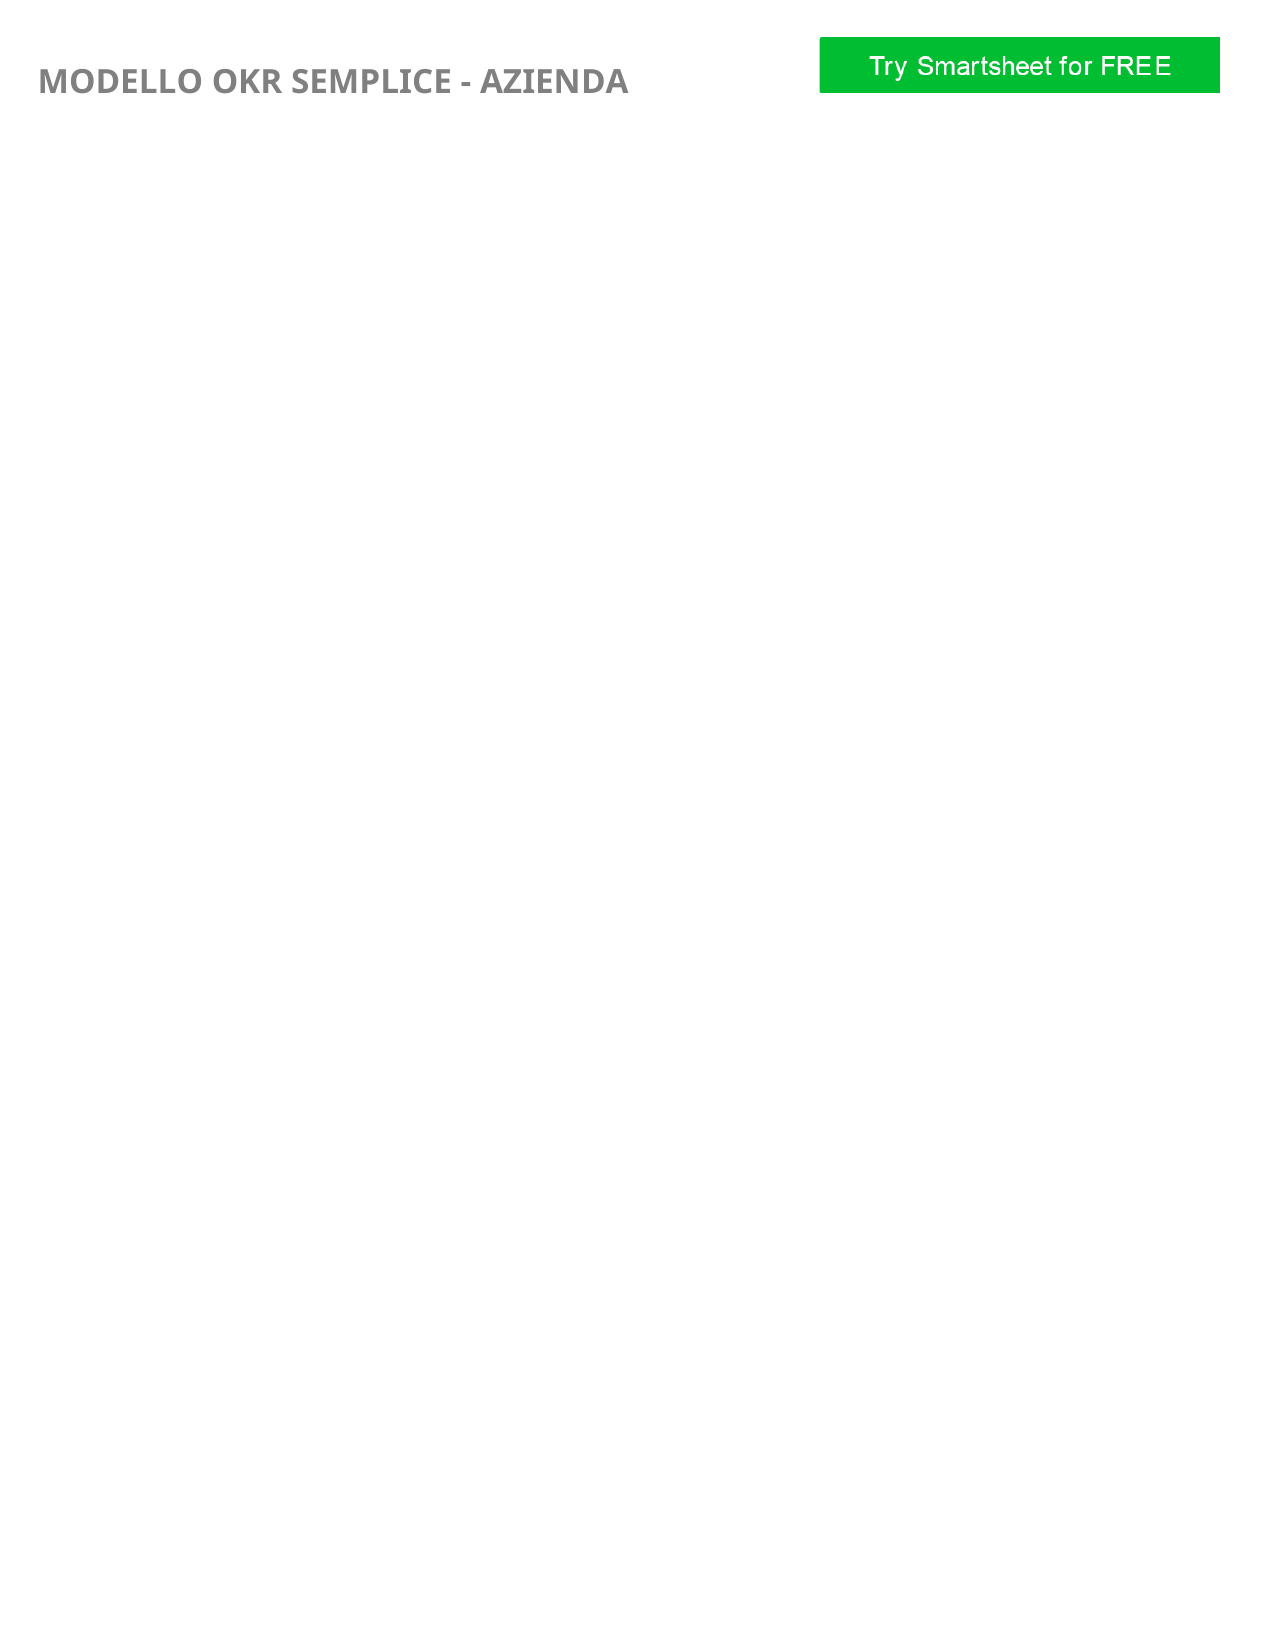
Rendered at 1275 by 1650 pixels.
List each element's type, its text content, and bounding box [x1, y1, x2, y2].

picture [819, 37, 1220, 93]
text MODELLO OKR SEMPLICE - AZIENDA [37, 37, 1237, 148]
